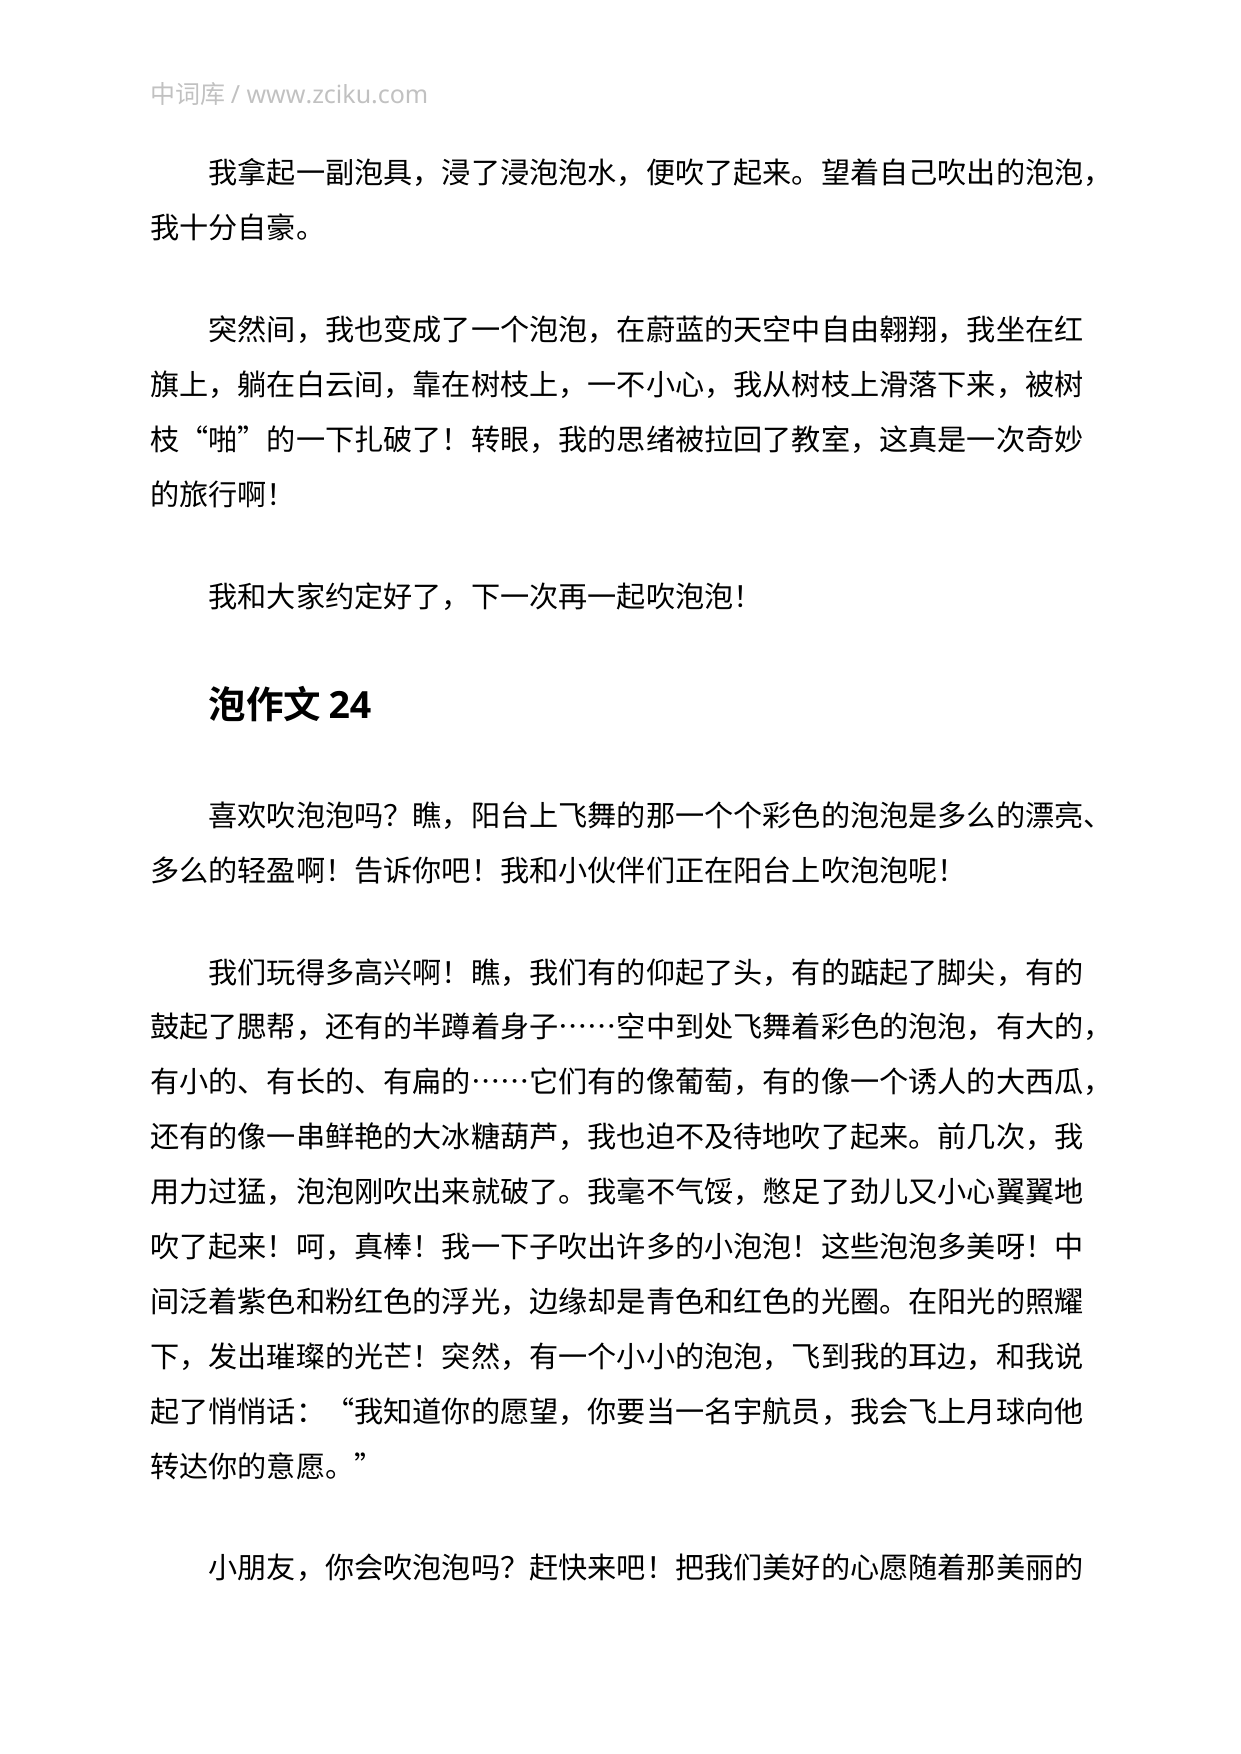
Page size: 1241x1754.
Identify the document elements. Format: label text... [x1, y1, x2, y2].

text 突然间，我也变成了一个泡泡，在蔚蓝的天空中自由翱翔，我坐在红旗上，躺在白云间，靠在树枝上，一不小心，我从树枝上滑落下来，被树枝“啪”的一下扎破了！转眼，我的思绪被拉回了教室，这真是一次奇妙的旅行啊！ [150, 307, 1090, 514]
text 我们玩得多高兴啊！瞧，我们有的仰起了头，有的踮起了脚尖，有的鼓起了腮帮，还有的半蹲着身子……空中到处飞舞着彩色的泡泡，有大的，有小的、有长的、有扁的……它们有的像葡萄，有的像一个诱人的大西瓜，还有的像一串鲜艳的大冰糖葫芦，我也迫不及待地吹了起来。前几次，我用力过猛，泡泡刚吹出来就破了。我毫不气馁，憋足了劲儿又小心翼翼地吹了起来！呵，真棒！我一下子吹出许多的小泡泡！这些泡泡多美呀！中间泛着紫色和粉红色的浮光，边缘却是青色和红色的光圈。在阳光的照耀下，发出璀璨的光芒！突然，有一个小小的泡泡，飞到我的耳边，和我说起了悄悄话：“我知道你的愿望，你要当一名宇航员，我会飞上月球向他转达你的意愿。” [150, 949, 1090, 1486]
text 喜欢吹泡泡吗？瞧，阳台上飞舞的那一个个彩色的泡泡是多么的漂亮、多么的轻盈啊！告诉你吧！我和小伙伴们正在阳台上吹泡泡呢！ [150, 792, 1090, 890]
text 我拿起一副泡具，浸了浸泡泡水，便吹了起来。望着自己吹出的泡泡，我十分自豪。 [150, 150, 1090, 247]
text 泡作文24 [150, 675, 1090, 729]
text 我和大家约定好了，下一次再一起吹泡泡！ [150, 573, 1090, 615]
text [150, 1545, 1090, 1587]
